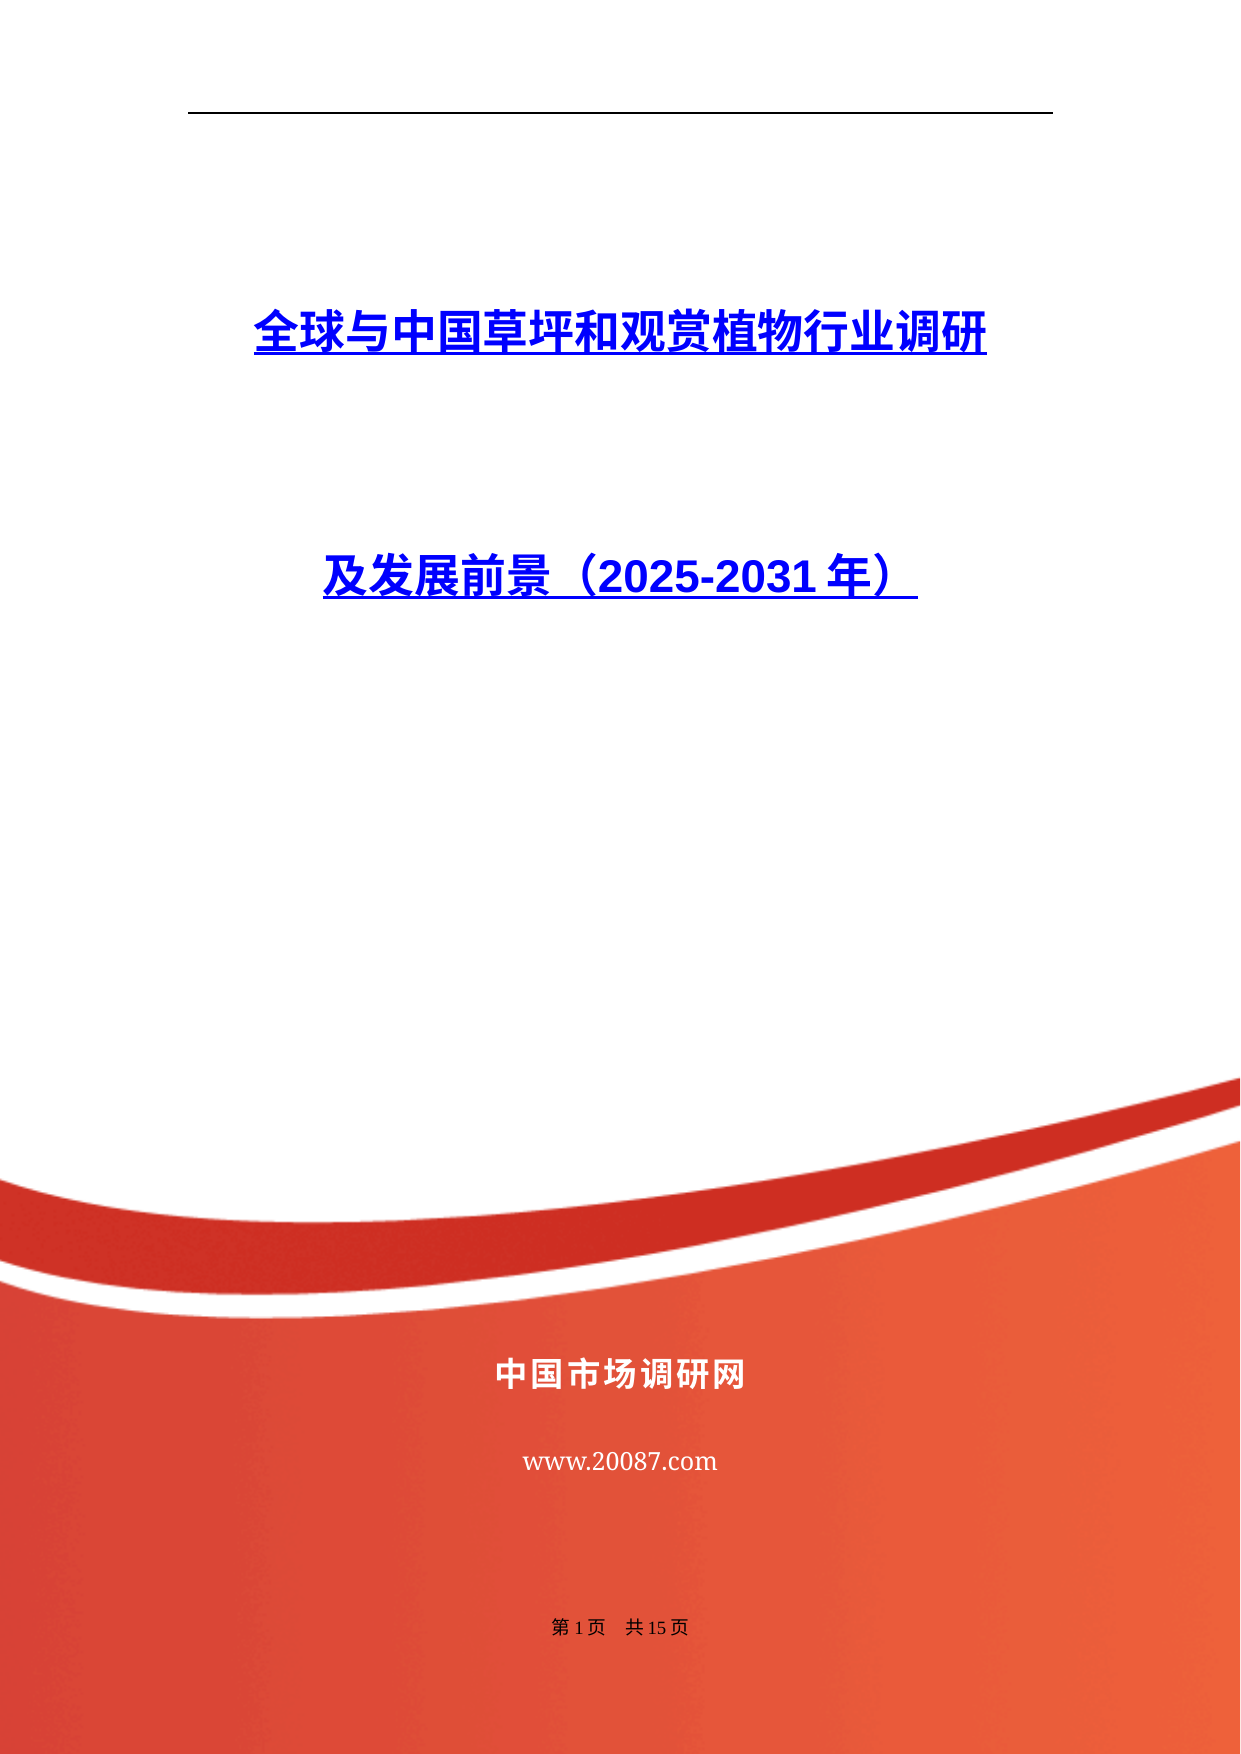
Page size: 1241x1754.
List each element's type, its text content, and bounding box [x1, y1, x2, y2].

table_header 全球与中国草坪和观赏植物行业调研及发展前景（2025-2031年） [188, 207, 1053, 773]
picture [0, 1006, 1241, 1754]
subtitle 中国市场调研网 [187, 1339, 1053, 1404]
text www.20087.com [187, 1428, 1053, 1493]
